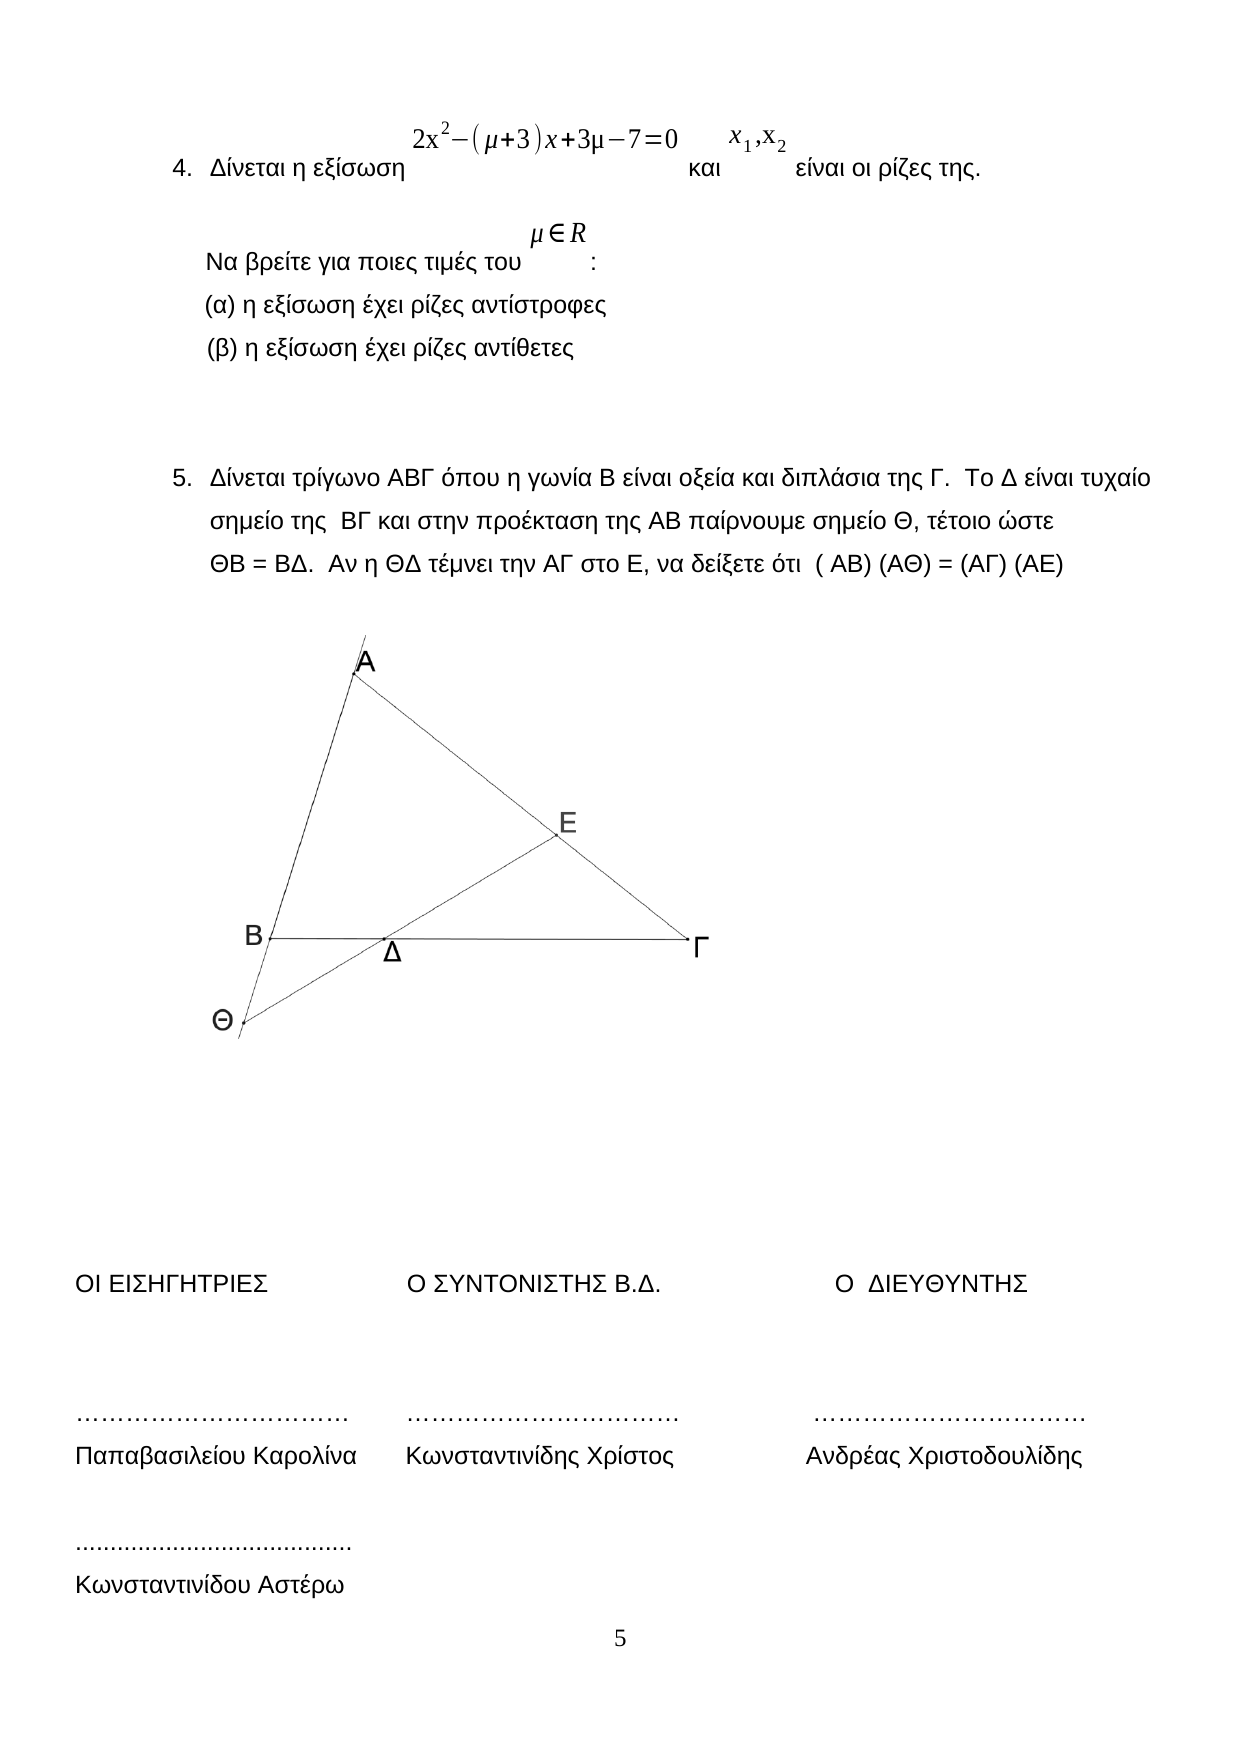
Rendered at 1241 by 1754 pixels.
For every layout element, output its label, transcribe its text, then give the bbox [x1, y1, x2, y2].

text Παπαβασιλείου Καρολίνα Κωνσταντινίδης Χρίστος Ανδρέας Χριστοδουλίδης [75, 1441, 1165, 1470]
text Κωνσταντινίδου Αστέρω [75, 1570, 1165, 1599]
text ΟΙ ΕΙΣΗΓΗΤΡΙΕΣ Ο ΣΥΝΤΟΝΙΣΤΗΣ Β.Δ. Ο ΔΙΕΥΘΥΝΤΗΣ [75, 1268, 1173, 1297]
text (α) η εξίσωση έχει ρίζες αντίστροφες [149, 290, 1165, 319]
text …………………………… …………………………… …………………………… [75, 1398, 1173, 1427]
list ΘΒ = ΒΔ. Αν η ΘΔ τέμνει την ΑΓ στο Ε, να δείξετε ότι ( ΑΒ) (ΑΘ) = (ΑΓ) (ΑΕ) [209, 549, 1165, 578]
text ........................................ [75, 1527, 1165, 1556]
text Να βρείτε για ποιες τιμές του : [150, 217, 1165, 276]
list Δίνεται τρίγωνο ΑΒΓ όπου η γωνία Β είναι οξεία και διπλάσια της Γ. Το Δ είναι τυχαίο σημείο της ΒΓ και στην προέκταση της ΑΒ παίρνουμε σημείο Θ, τέτοιο ώστε [172, 463, 1165, 534]
list Δίνεται η εξίσωση και είναι οι ρίζες της. [172, 118, 1165, 182]
picture [148, 635, 1014, 1039]
text (β) η εξίσωση έχει ρίζες αντίθετες [75, 333, 1165, 362]
